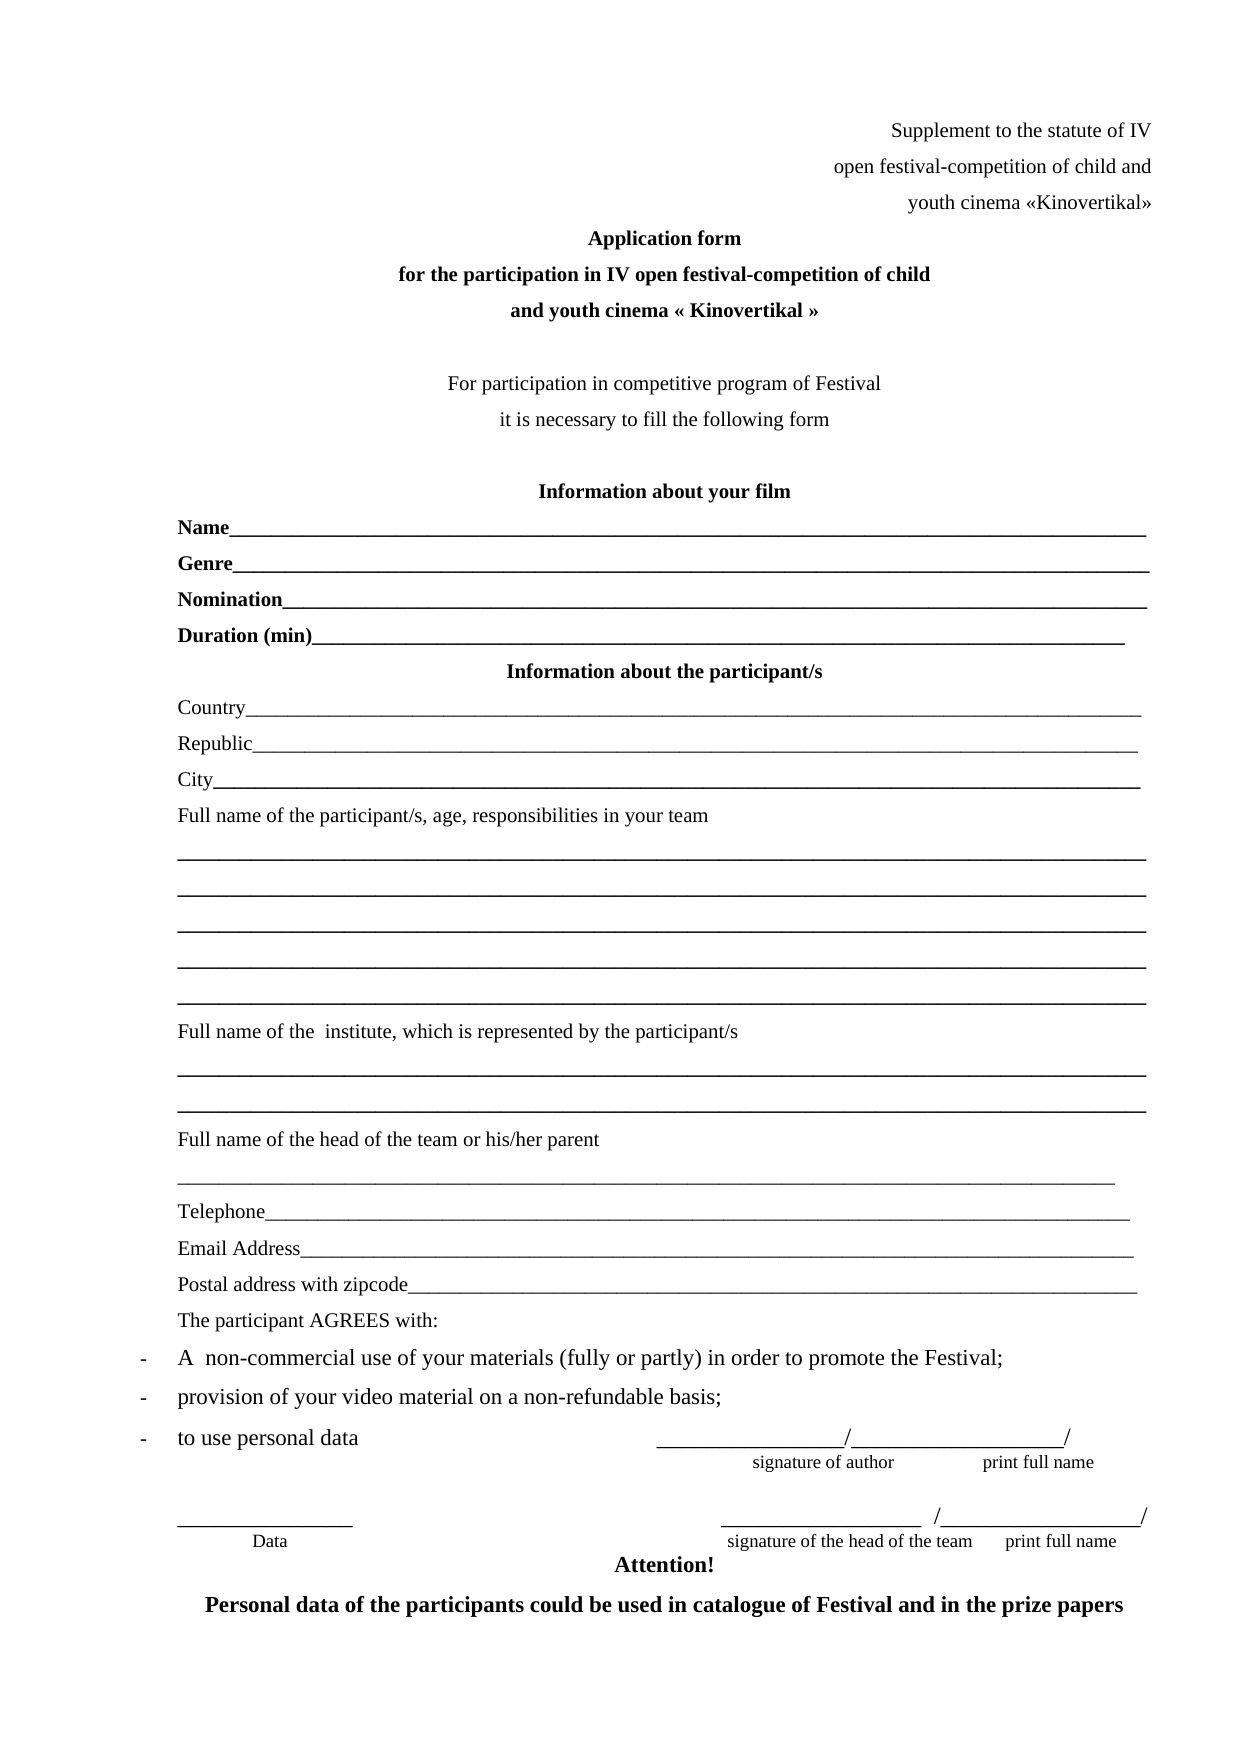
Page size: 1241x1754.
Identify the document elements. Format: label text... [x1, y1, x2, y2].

text Nomination___________________________________________________________________________________ [177, 587, 1152, 611]
text open festival-competition of child and [177, 154, 1152, 178]
list to use personal data _______________/_________________/ [140, 1422, 1152, 1451]
text Full name of the institute, which is represented by the participant/s [177, 1019, 1152, 1043]
text Supplement to the statute of IV [177, 118, 1152, 142]
text Genre________________________________________________________________________________________ [177, 551, 1152, 575]
text Information about the participant/s [177, 659, 1152, 683]
text for the participation in IV open festival-competition of child [177, 262, 1152, 286]
text Republic_____________________________________________________________________________________ [177, 731, 1152, 755]
text Duration (min)______________________________________________________________________________ [177, 623, 1152, 647]
list provision of your video material on a non-refundable basis; [140, 1383, 1152, 1409]
text Postal address with zipcode______________________________________________________________________ [177, 1271, 1152, 1296]
text youth cinema «Kinovertikal» [177, 190, 1152, 214]
text and youth cinema « Kinovertikal » [177, 298, 1152, 322]
text signature of author print full name [177, 1451, 1152, 1473]
text Information about your film [177, 478, 1152, 503]
text __________________________________________________________________________________________ [177, 1163, 1152, 1187]
text ______________ ________________ /________________/ [177, 1501, 1152, 1529]
text City_________________________________________________________________________________________ [177, 767, 1152, 791]
text _________________________________________________________________________________________________________________________________________________________________________________________________________________________________________________________________________________________________________________________________________________________________________________________________________________________________________________________________________________ [177, 839, 1152, 1007]
text Full name of the participant/s, age, responsibilities in your team [177, 803, 1152, 827]
text Application form [177, 226, 1152, 250]
text it is necessary to fill the following form [177, 406, 1152, 431]
text Country______________________________________________________________________________________ [177, 695, 1152, 719]
text __________________________________________________________________________________________________________________________________________________________________________________________ [177, 1055, 1152, 1115]
text The participant AGREES with: [177, 1307, 1152, 1332]
text Telephone___________________________________________________________________________________ [177, 1199, 1152, 1223]
text Email Address________________________________________________________________________________ [177, 1235, 1152, 1259]
text Data signature of the head of the team print full name [177, 1529, 1152, 1551]
text For participation in competitive program of Festival [177, 370, 1152, 394]
text Full name of the head of the team or his/her parent [177, 1127, 1152, 1151]
text Name________________________________________________________________________________________ [177, 514, 1152, 539]
list A non-commercial use of your materials (fully or partly) in order to promote the Festival; [140, 1343, 1152, 1370]
text Personal data of the participants could be used in catalogue of Festival and in the prize papers [177, 1591, 1152, 1617]
text Attention! [177, 1551, 1152, 1577]
